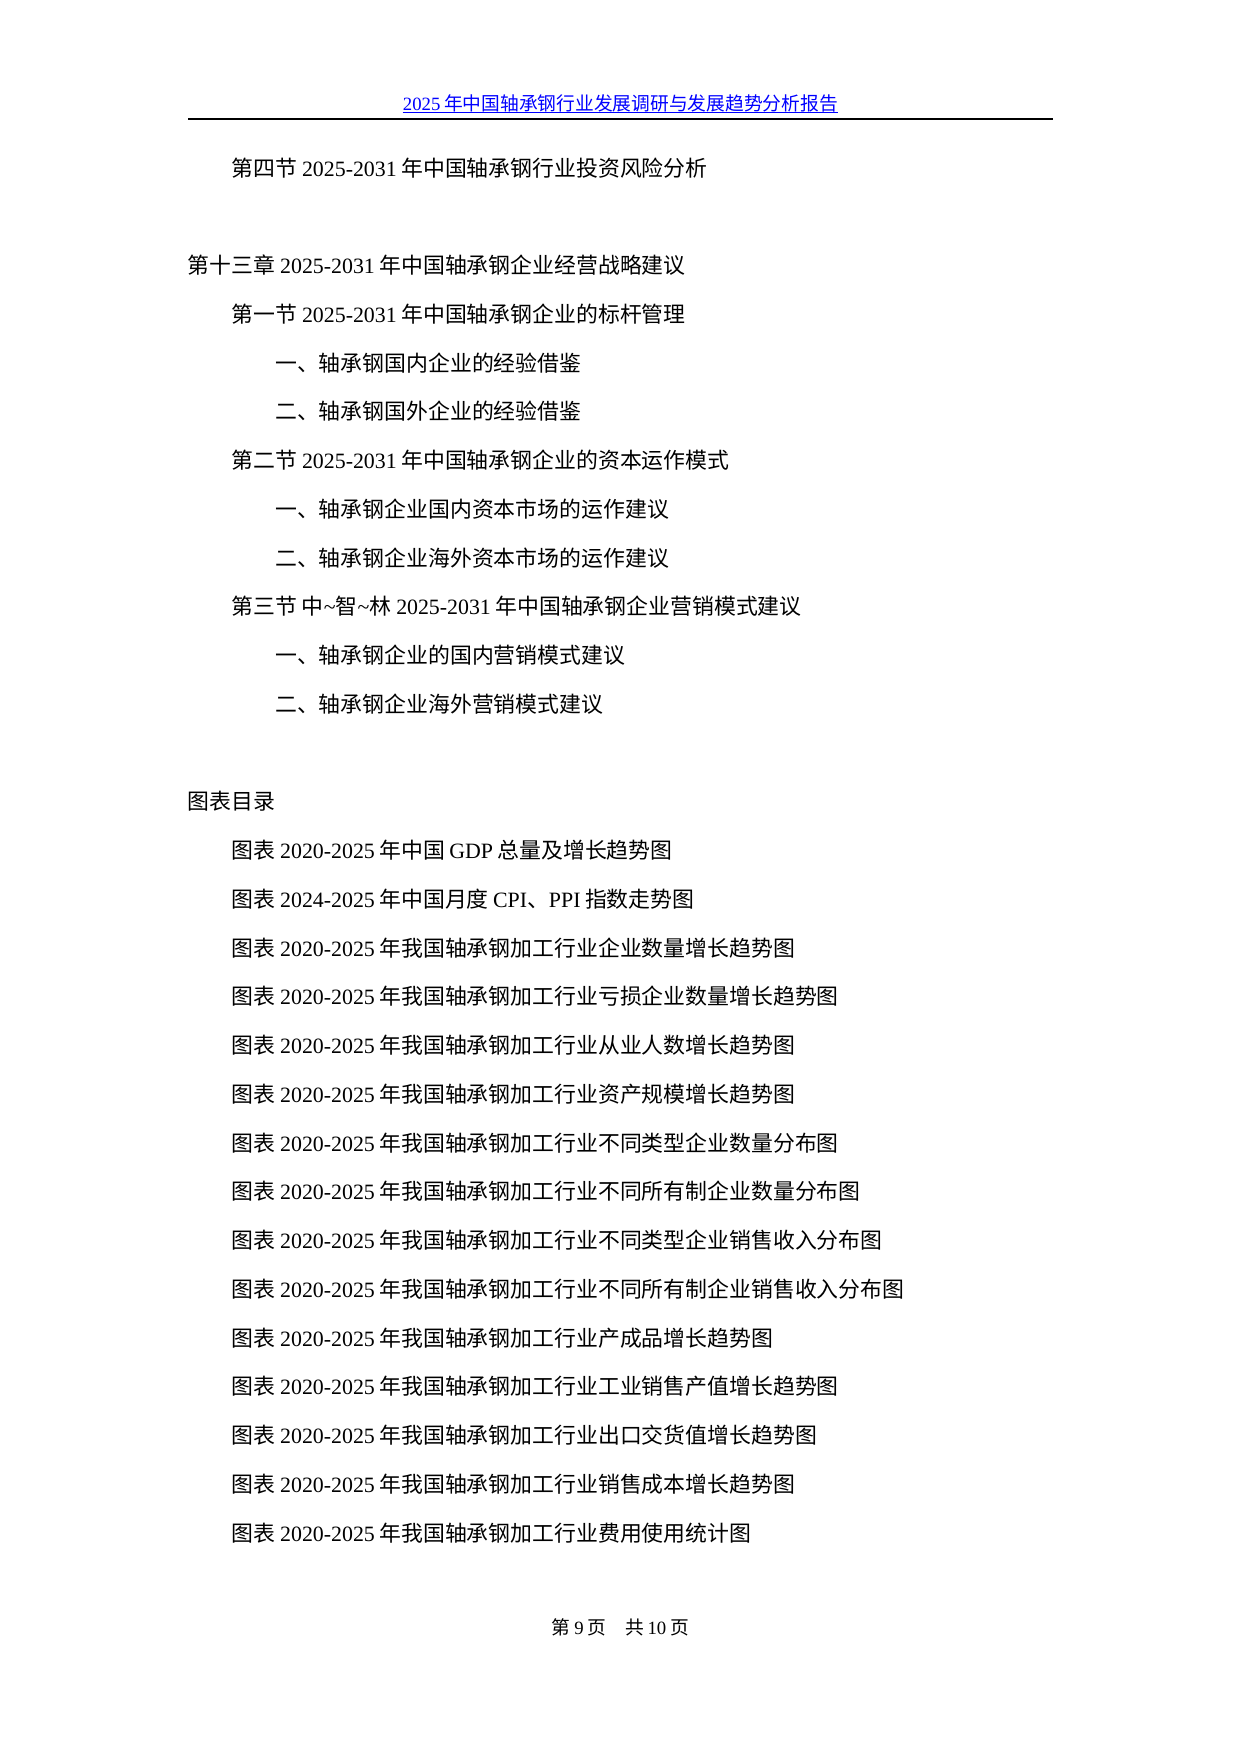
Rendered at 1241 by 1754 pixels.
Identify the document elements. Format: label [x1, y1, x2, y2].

text [187, 150, 1053, 1548]
